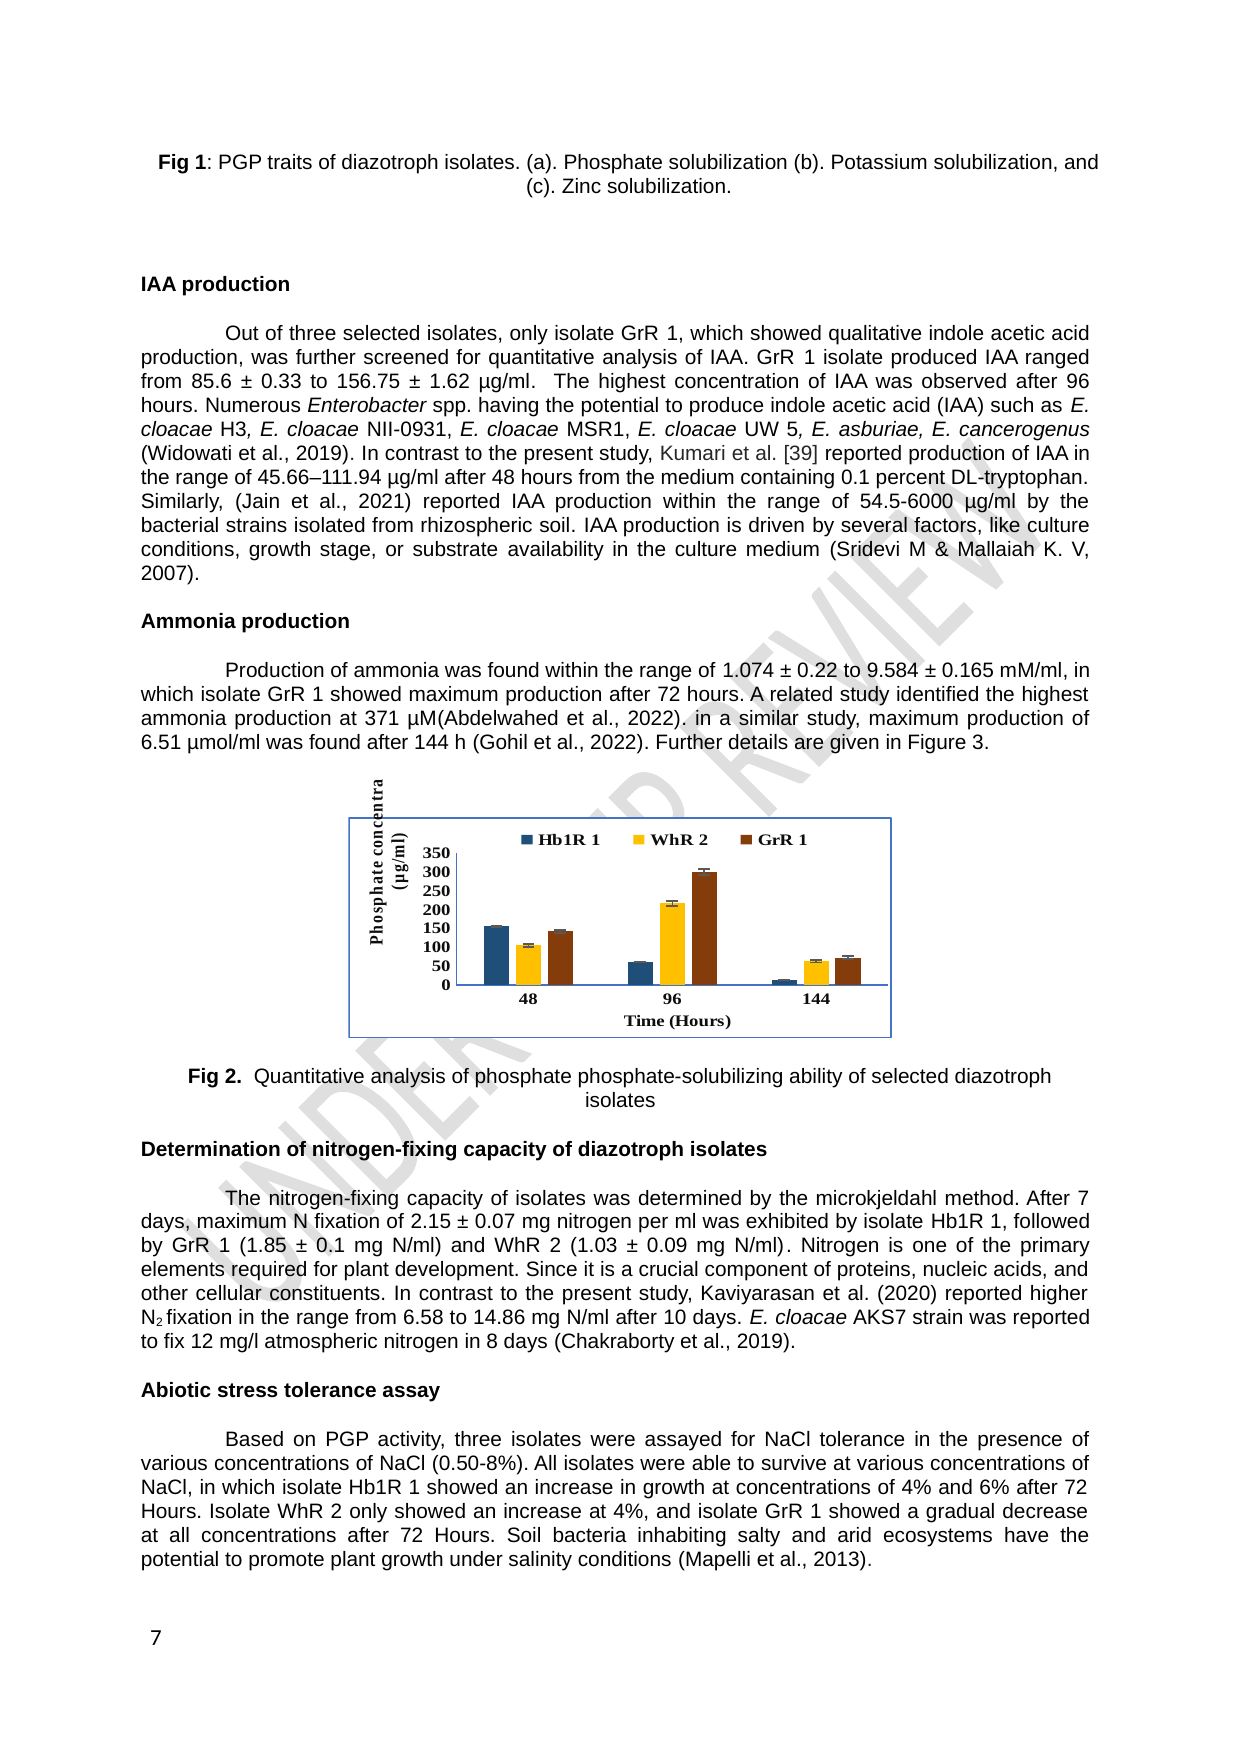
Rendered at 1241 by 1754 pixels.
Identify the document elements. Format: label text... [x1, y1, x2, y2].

text Ammonia production [141, 609, 1090, 633]
text Determination of nitrogen-fixing capacity of diazotroph isolates [141, 1136, 1090, 1160]
text Production of ammonia was found within the range of 1.074 ± 0.22 to 9.584 ± 0.165 mM/ml, in which isolate GrR 1 showed maximum production after 72 hours. A related study identified the highest ammonia production at 371 µM. in a similar study, maximum production of 6.51 µmol/ml was found after 144 h . Further details are given in Figure 3. [141, 658, 1090, 754]
text IAA production [141, 272, 1090, 296]
text Fig 2. Quantitative analysis of phosphate phosphate-solubilizing ability of selected diazotroph isolates [150, 1063, 1090, 1111]
text Fig 1: PGP traits of diazotroph isolates. (a). Phosphate solubilization (b). Potassium solubilization, and (c). Zinc solubilization. [150, 150, 1107, 198]
text Based on PGP activity, three isolates were assayed for NaCl tolerance in the presence of various concentrations of NaCl (0.50-8%). All isolates were able to survive at various concentrations of NaCl, in which isolate Hb1R 1 showed an increase in growth at concentrations of 4% and 6% after 72 Hours. Isolate WhR 2 only showed an increase at 4%, and isolate GrR 1 showed a gradual decrease at all concentrations after 72 Hours. Soil bacteria inhabiting salty and arid ecosystems have the potential to promote plant growth under salinity conditions . [141, 1427, 1090, 1571]
text Abiotic stress tolerance assay [141, 1378, 1090, 1402]
text Out of three selected isolates, only isolate GrR 1, which showed qualitative indole acetic acid production, was further screened for quantitative analysis of IAA. GrR 1 isolate produced IAA ranged from 85.6 ± 0.33 to 156.75 ± 1.62 µg/ml. The highest concentration of IAA was observed after 96 hours. Numerous Enterobacter spp. having the potential to produce indole acetic acid (IAA) such as E. cloacae H3, E. cloacae NII-0931, E. cloacae MSR1, E. cloacae UW 5, E. asburiae, E. cancerogenus . In contrast to the present study, Kumari et al. [39] reported production of IAA in the range of 45.66–111.94 µg/ml after 48 hours from the medium containing 0.1 percent DL-tryptophan. Similarly, reported IAA production within the range of 54.5-6000 µg/ml by the bacterial strains isolated from rhizospheric soil. IAA production is driven by several factors, like culture conditions, growth stage, or substrate availability in the culture medium . [141, 321, 1090, 584]
text The nitrogen-fixing capacity of isolates was determined by the microkjeldahl method. After 7 days, maximum N fixation of 2.15 ± 0.07 mg nitrogen per ml was exhibited by isolate Hb1R 1, followed by GrR 1 (1.85 ± 0.1 mg N/ml) and WhR 2 (1.03 ± 0.09 mg N/ml). Nitrogen is one of the primary elements required for plant development. Since it is a crucial component of proteins, nucleic acids, and other cellular constituents. In contrast to the present study, Kaviyarasan et al. (2020) reported higher N2 fixation in the range from 6.58 to 14.86 mg N/ml after 10 days. E. cloacae AKS7 strain was reported to fix 12 mg/l atmospheric nitrogen in 8 days . [141, 1185, 1090, 1353]
